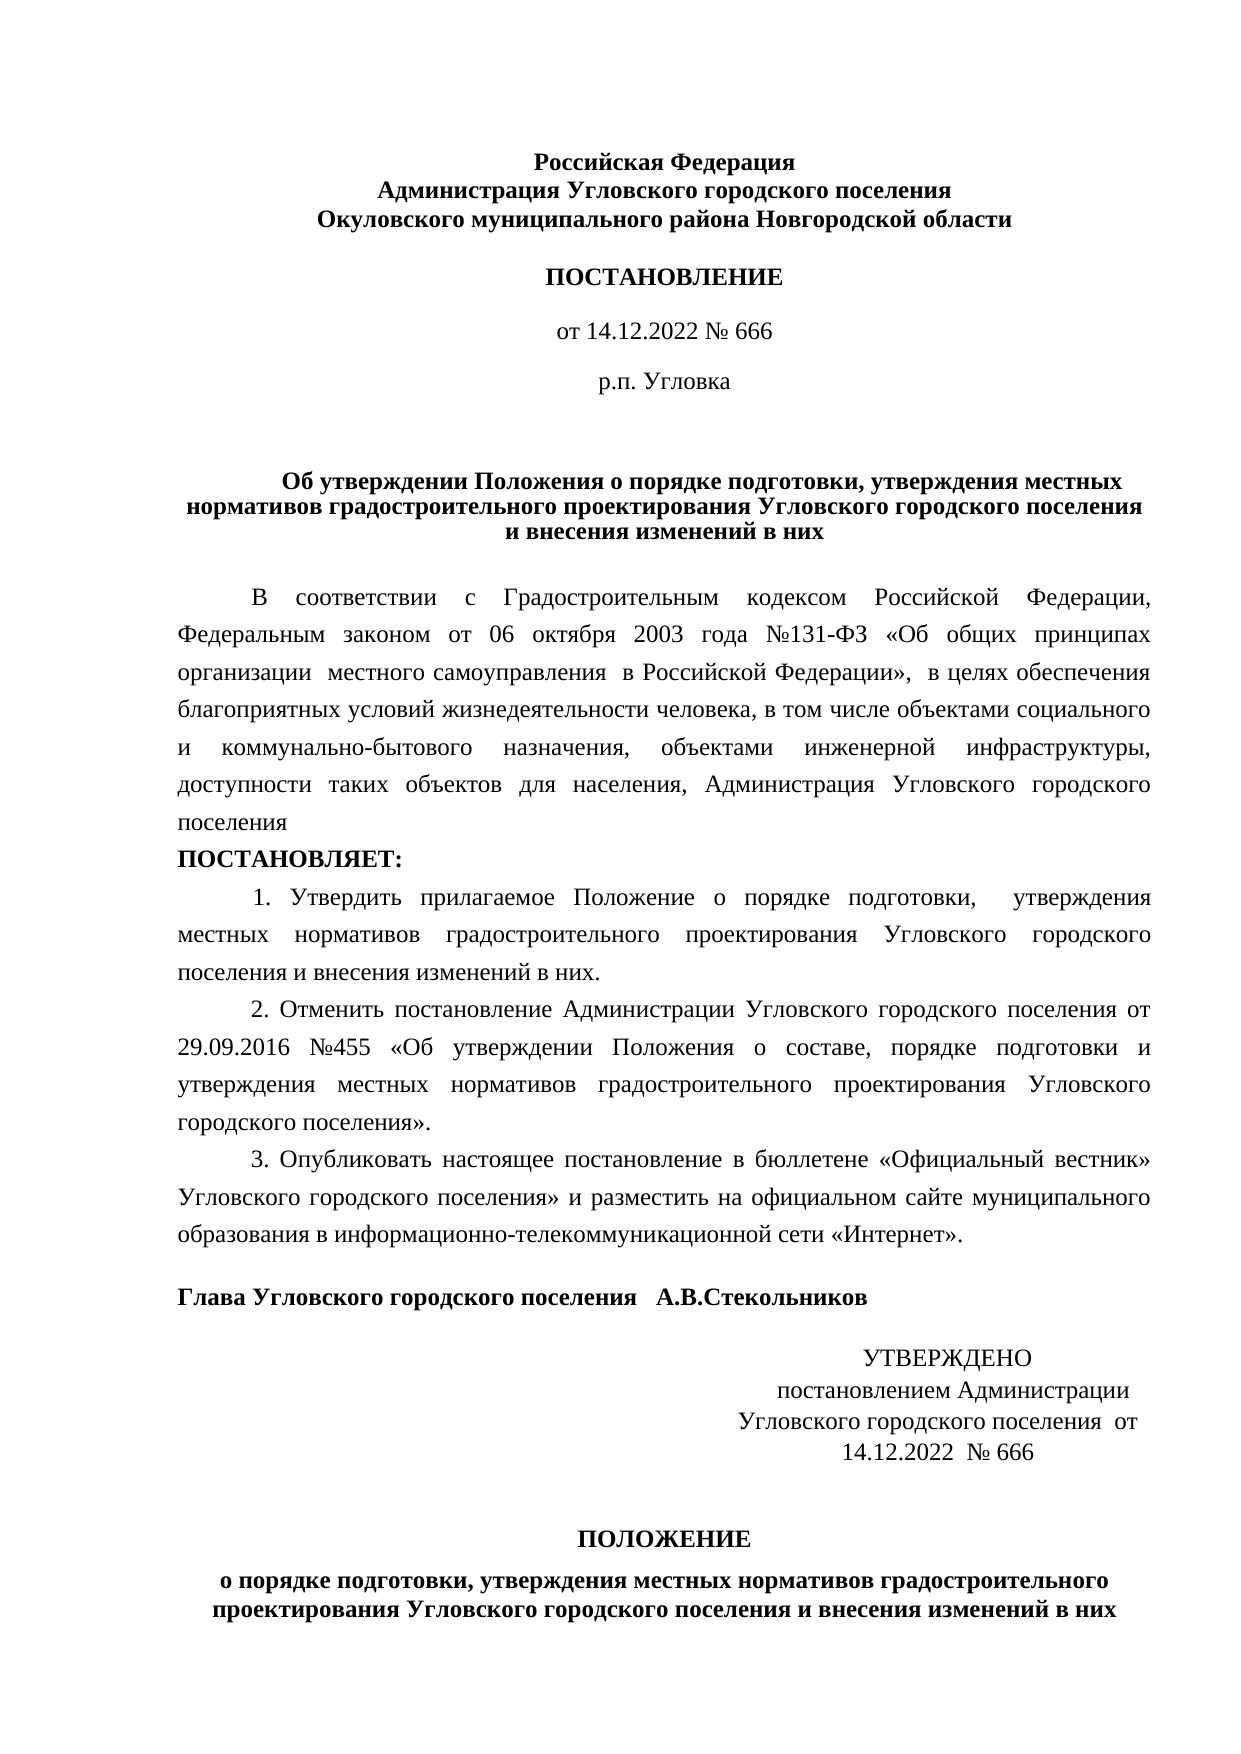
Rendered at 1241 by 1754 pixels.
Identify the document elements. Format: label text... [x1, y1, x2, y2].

text В соответствии с Градостроительным кодексом Российской Федерации, Федеральным законом от 06 октября 2003 года №131-ФЗ «Об общих принципах организации местного самоуправления в Российской Федерации», в целях обеспечения благоприятных условий жизнедеятельности человека, в том числе объектами социального и коммунально-бытового назначения, объектами инженерной инфраструктуры, доступности таких объектов для населения, Администрация Угловского городского поселения [177, 573, 1152, 836]
text 2. Отменить постановление Администрации Угловского городского поселения от 29.09.2016 №455 «Об утверждении Положения о составе, порядке подготовки и утверждения местных нормативов градостроительного проектирования Угловского городского поселения». [177, 986, 1152, 1136]
text ПОЛОЖЕНИЕ [177, 1524, 1152, 1553]
text Глава Угловского городского поселения А.В.Стекольников [177, 1273, 1161, 1311]
text 1. Утвердить прилагаемое Положение о порядке подготовки, утверждения местных нормативов градостроительного проектирования Угловского городского поселения и внесения изменений в них. [177, 873, 1152, 986]
text ПОСТАНОВЛЯЕТ: [177, 836, 1152, 873]
text постановлением Администрации [723, 1373, 1152, 1404]
text от 14.12.2022 № 666 [177, 319, 1152, 344]
text Об утверждении Положения о порядке подготовки, утверждения местных нормативов градостроительного проектирования Угловского городского поселения и внесения изменений в них [177, 469, 1152, 544]
text о порядке подготовки, утверждения местных нормативов градостроительного проектирования Угловского городского поселения и внесения изменений в них [177, 1566, 1152, 1623]
text р.п. Угловка [177, 369, 1152, 394]
text Окуловского муниципального района Новгородской области [177, 204, 1152, 233]
text Угловского городского поселения от 14.12.2022 № 666 [723, 1404, 1152, 1467]
text ПОСТАНОВЛЕНИЕ [177, 262, 1152, 291]
text УТВЕРЖДЕНО [723, 1342, 1152, 1373]
text Администрация Угловского городского поселения [177, 176, 1152, 204]
text Российская Федерация [177, 147, 1152, 176]
text 3. Опубликовать настоящее постановление в бюллетене «Официальный вестник» Угловского городского поселения» и разместить на официальном сайте муниципального образования в информационно-телекоммуникационной сети «Интернет». [177, 1136, 1152, 1248]
